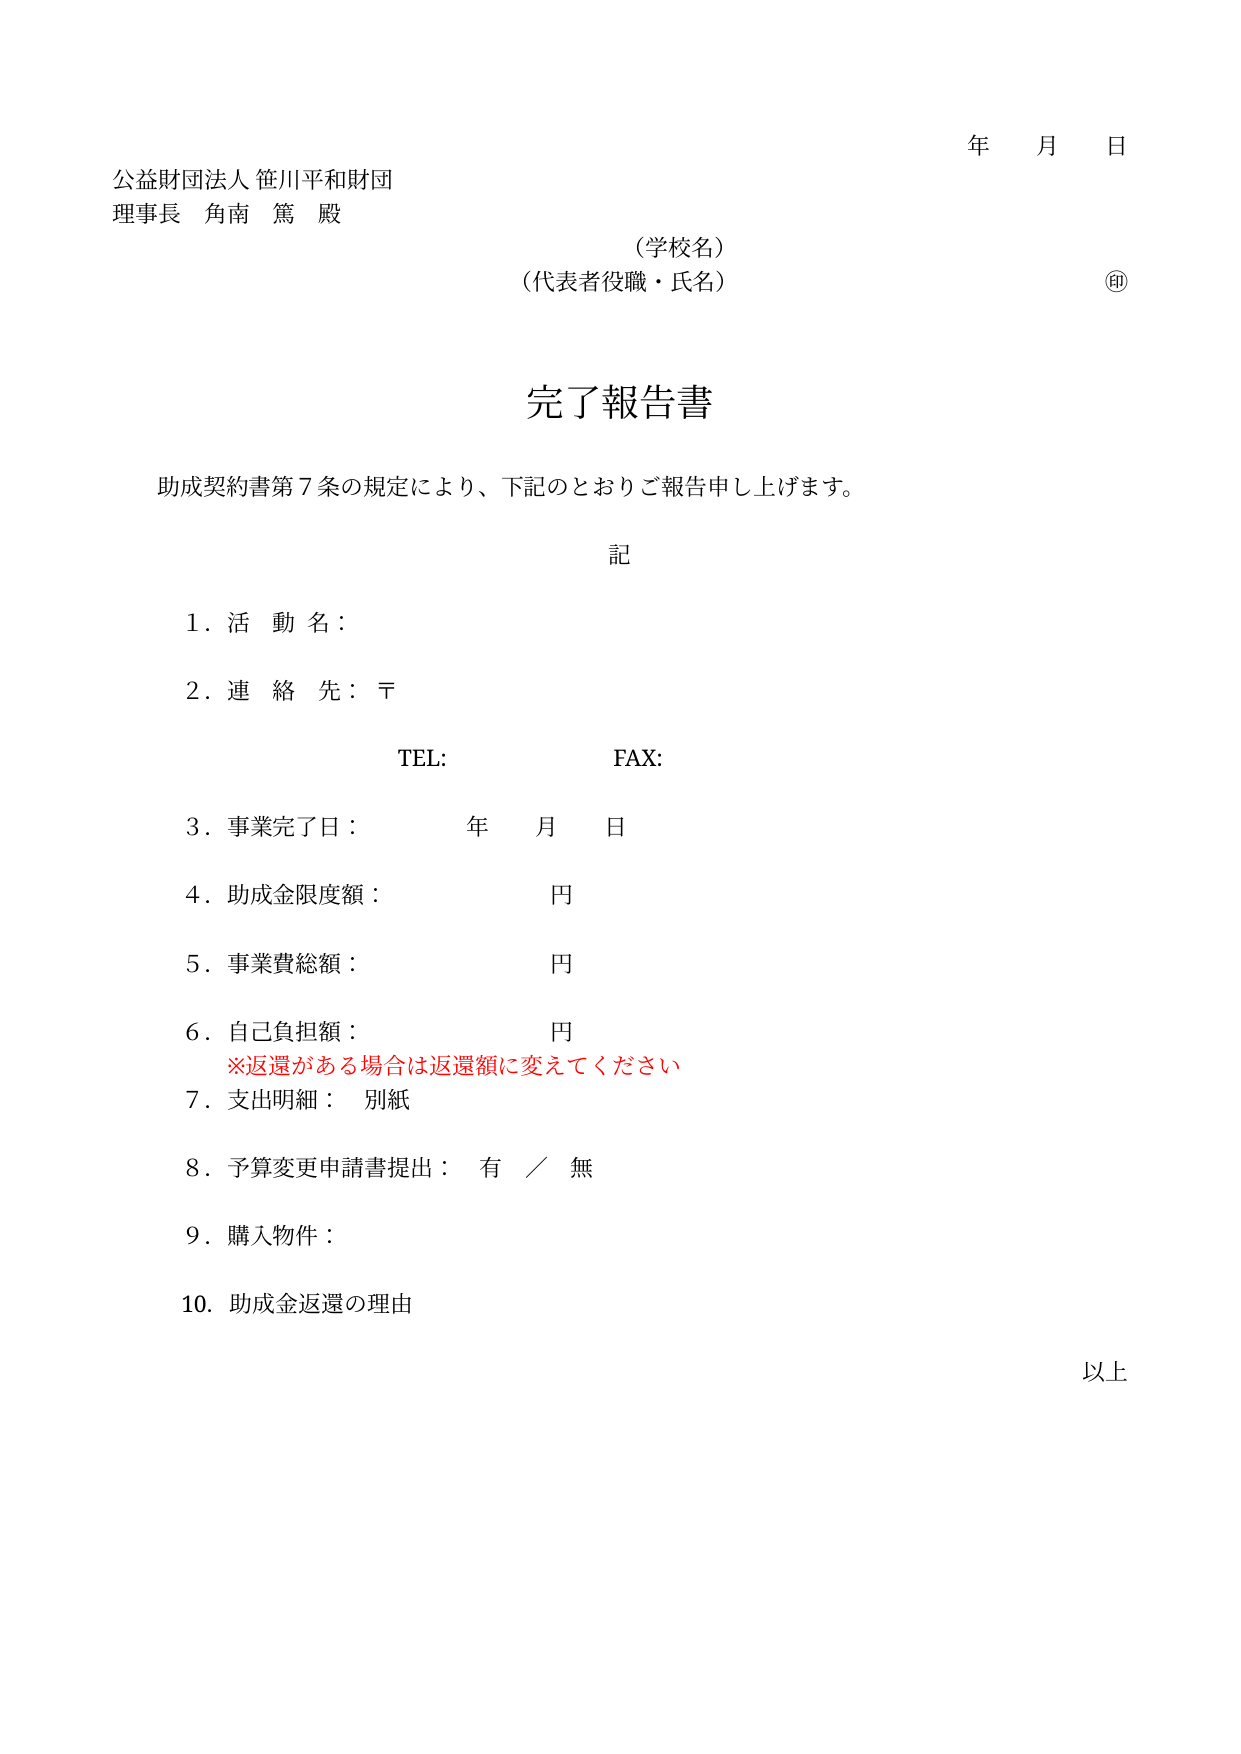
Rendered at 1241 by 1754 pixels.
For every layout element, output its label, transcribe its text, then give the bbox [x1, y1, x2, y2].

text TEL: FAX: [112, 741, 1128, 775]
text （学校名） [112, 230, 1041, 264]
text 記 [112, 536, 1128, 571]
text １．活 動 名： [112, 604, 1128, 639]
text ※返還がある場合は返還額に変えてください [112, 1047, 1128, 1081]
text 助成契約書第７条の規定により、下記のとおりご報告申し上げます。 [134, 468, 1128, 502]
text 以上 [112, 1354, 1128, 1388]
text 完了報告書 [112, 366, 1128, 434]
text ２．連 絡 先： 〒 [112, 673, 1128, 707]
text ９．購入物件： [112, 1218, 1128, 1252]
text 理事長 角南 篤 殿 [112, 196, 1128, 230]
text 年 月 日 [112, 128, 1128, 162]
text ７．支出明細： 別紙 [112, 1081, 1128, 1116]
text ６．自己負担額： 円 [112, 1013, 1128, 1047]
text ５．事業費総額： 円 [112, 945, 1128, 979]
text ３．事業完了日： 年 月 日 [112, 809, 1128, 843]
text ４．助成金限度額： 円 [112, 877, 1128, 911]
text ８．予算変更申請書提出： 有 ／ 無 [112, 1149, 1128, 1184]
text 10．助成金返還の理由 [112, 1286, 1128, 1320]
text 公益財団法人 笹川平和財団 [112, 162, 1128, 196]
text （代表者役職・氏名） ㊞ [112, 264, 1128, 298]
